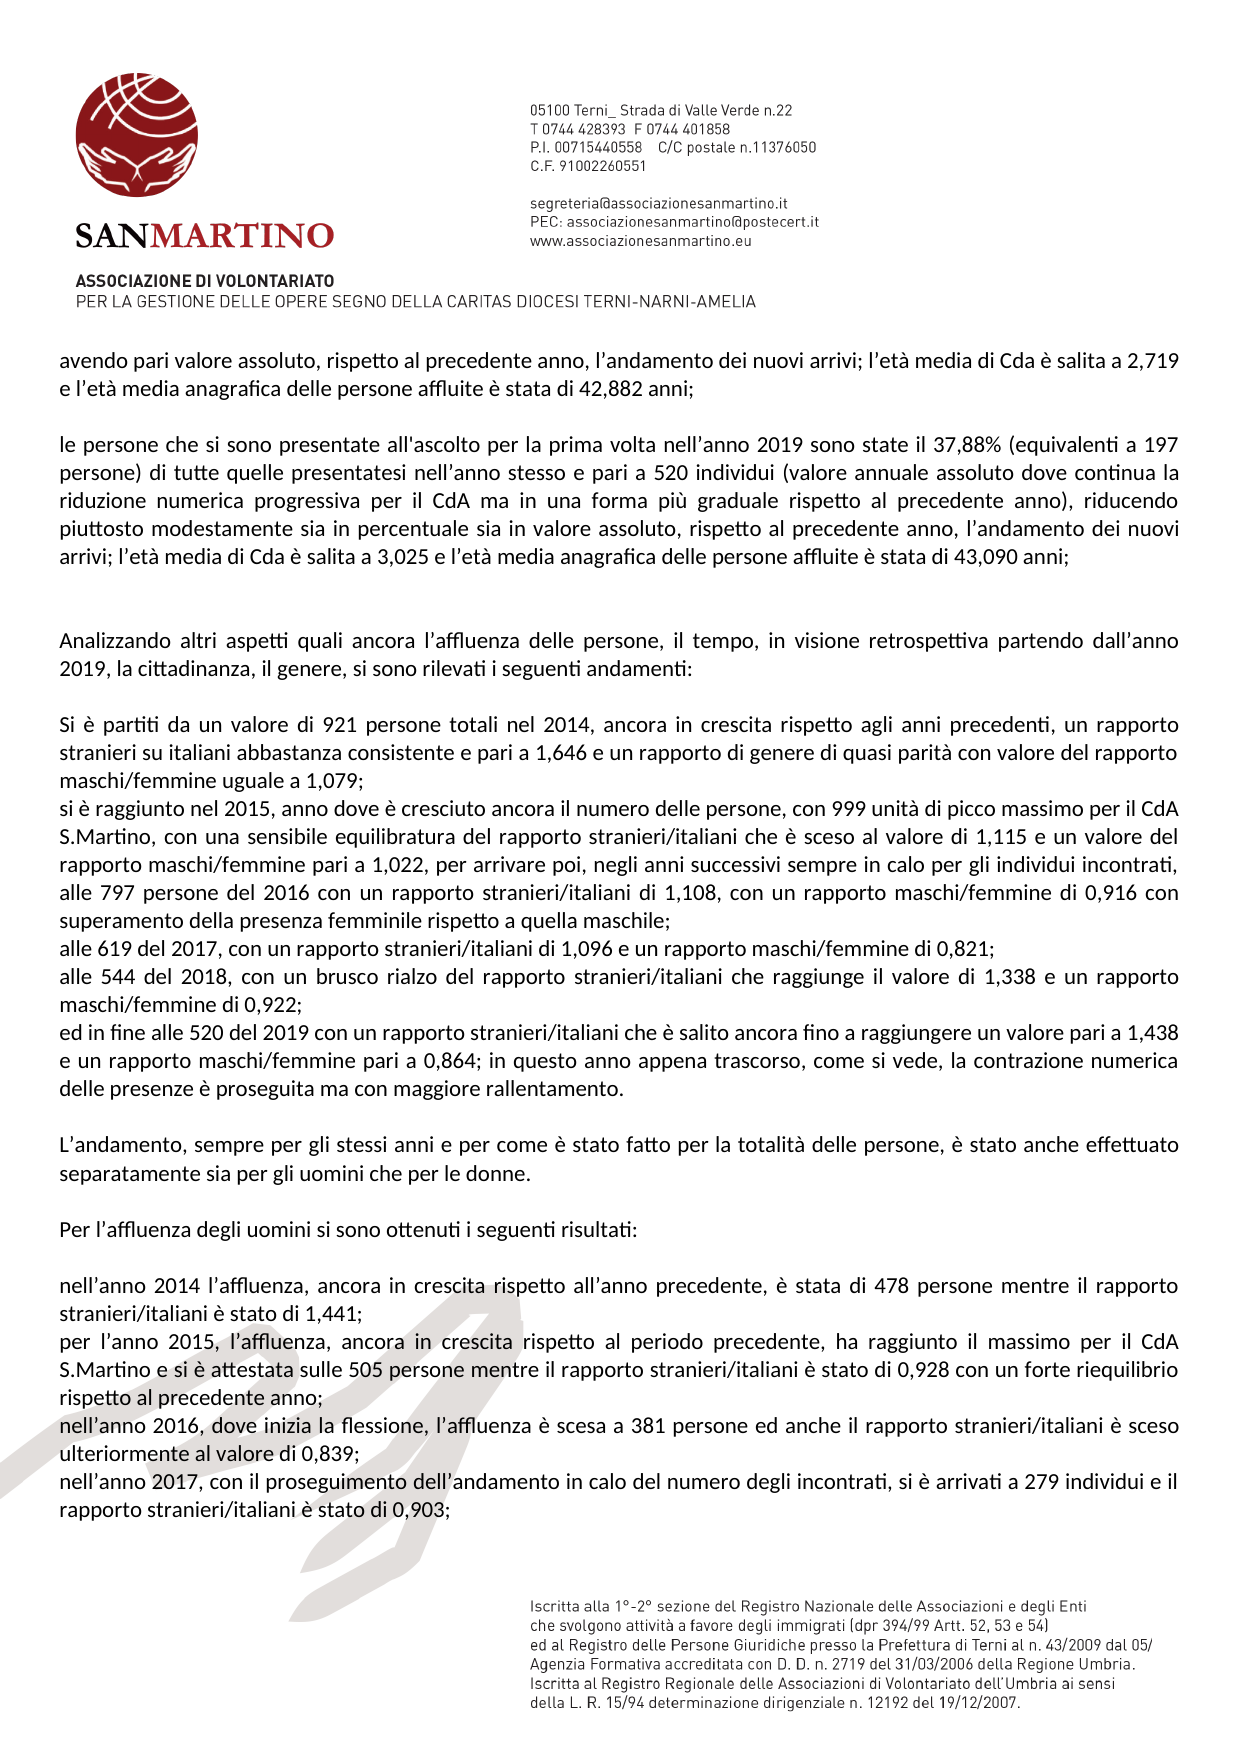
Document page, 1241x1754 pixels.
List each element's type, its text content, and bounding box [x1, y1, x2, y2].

text si è raggiunto nel 2015, anno dove è cresciuto ancora il numero delle persone, con 999 unità di picco massimo per il CdA S.Martino, con una sensibile equilibratura del rapporto stranieri/italiani che è sceso al valore di 1,115 e un valore del rapporto maschi/femmine pari a 1,022, per arrivare poi, negli anni successivi sempre in calo per gli individui incontrati, alle 797 persone del 2016 con un rapporto stranieri/italiani di 1,108, con un rapporto maschi/femmine di 0,916 con superamento della presenza femminile rispetto a quella maschile; [59, 794, 1181, 934]
picture [0, 1246, 524, 1716]
text L’andamento, sempre per gli stessi anni e per come è stato fatto per la totalità delle persone, è stato anche effettuato separatamente sia per gli uomini che per le donne. [59, 1131, 1181, 1187]
picture [59, 73, 957, 318]
text nell’anno 2017, con il proseguimento dell’andamento in calo del numero degli incontrati, si è arrivati a 279 individui e il rapporto stranieri/italiani è stato di 0,903; [59, 1467, 1181, 1523]
text per l’anno 2015, l’affluenza, ancora in crescita rispetto al periodo precedente, ha raggiunto il massimo per il CdA S.Martino e si è attestata sulle 505 persone mentre il rapporto stranieri/italiani è stato di 0,928 con un forte riequilibrio rispetto al precedente anno; [59, 1327, 1181, 1411]
text le persone che si sono presentate all'ascolto per la prima volta nell’anno 2019 sono state il 37,88% (equivalenti a 197 persone) di tutte quelle presentatesi nell’anno stesso e pari a 520 individui (valore annuale assoluto dove continua la riduzione numerica progressiva per il CdA ma in una forma più graduale rispetto al precedente anno), riducendo piuttosto modestamente sia in percentuale sia in valore assoluto, rispetto al precedente anno, l’andamento dei nuovi arrivi; l’età media di Cda è salita a 3,025 e l’età media anagrafica delle persone affluite è stata di 43,090 anni; [59, 430, 1181, 570]
text nell’anno 2016, dove inizia la flessione, l’affluenza è scesa a 381 persone ed anche il rapporto stranieri/italiani è sceso ulteriormente al valore di 0,839; [59, 1411, 1181, 1467]
text alle 619 del 2017, con un rapporto stranieri/italiani di 1,096 e un rapporto maschi/femmine di 0,821; [59, 934, 1181, 962]
text Per l’affluenza degli uomini si sono ottenuti i seguenti risultati: [59, 1215, 1181, 1243]
text alle 544 del 2018, con un brusco rialzo del rapporto stranieri/italiani che raggiunge il valore di 1,338 e un rapporto maschi/femmine di 0,922; [59, 962, 1181, 1018]
text nell’anno 2014 l’affluenza, ancora in crescita rispetto all’anno precedente, è stata di 478 persone mentre il rapporto stranieri/italiani è stato di 1,441; [59, 1271, 1181, 1327]
picture [526, 1595, 1152, 1716]
text Si è partiti da un valore di 921 persone totali nel 2014, ancora in crescita rispetto agli anni precedenti, un rapporto stranieri su italiani abbastanza consistente e pari a 1,646 e un rapporto di genere di quasi parità con valore del rapporto maschi/femmine uguale a 1,079; [59, 710, 1181, 794]
text Analizzando altri aspetti quali ancora l’affluenza delle persone, il tempo, in visione retrospettiva partendo dall’anno 2019, la cittadinanza, il genere, si sono rilevati i seguenti andamenti: [59, 626, 1181, 682]
text ed in fine alle 520 del 2019 con un rapporto stranieri/italiani che è salito ancora fino a raggiungere un valore pari a 1,438 e un rapporto maschi/femmine pari a 0,864; in questo anno appena trascorso, come si vede, la contrazione numerica delle presenze è proseguita ma con maggiore rallentamento. [59, 1018, 1181, 1103]
